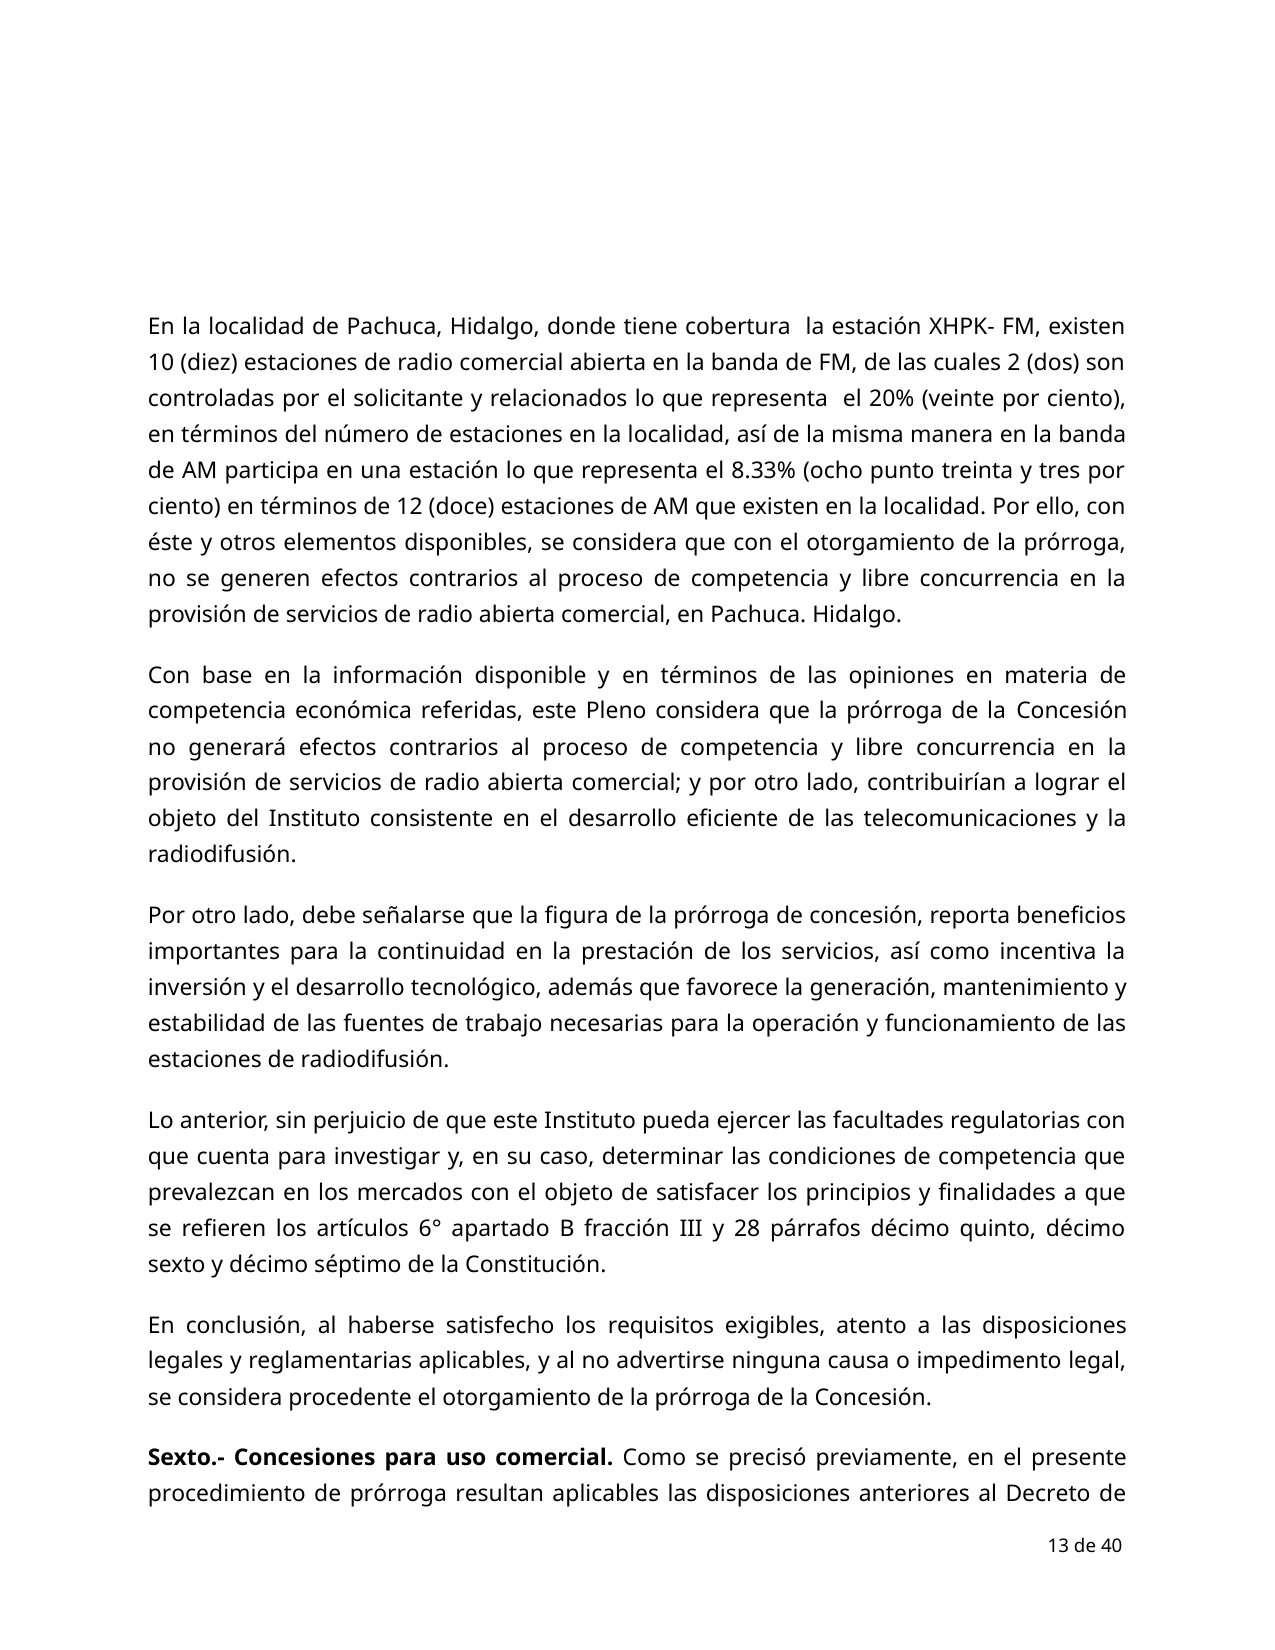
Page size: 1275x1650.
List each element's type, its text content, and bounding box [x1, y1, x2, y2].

text En conclusión, al haberse satisfecho los requisitos exigibles, atento a las disposiciones legales y reglamentarias aplicables, y al no advertirse ninguna causa o impedimento legal, se considera procedente el otorgamiento de la prórroga de la Concesión. [148, 1308, 1127, 1412]
text Con base en la información disponible y en términos de las opiniones en materia de competencia económica referidas, este Pleno considera que la prórroga de la Concesión no generará efectos contrarios al proceso de competencia y libre concurrencia en la provisión de servicios de radio abierta comercial; y por otro lado, contribuirían a lograr el objeto del Instituto consistente en el desarrollo eficiente de las telecomunicaciones y la radiodifusión. [148, 658, 1127, 869]
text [148, 1441, 1127, 1508]
text Por otro lado, debe señalarse que la figura de la prórroga de concesión, reporta beneficios importantes para la continuidad en la prestación de los servicios, así como incentiva la inversión y el desarrollo tecnológico, además que favorece la generación, mantenimiento y estabilidad de las fuentes de trabajo necesarias para la operación y funcionamiento de las estaciones de radiodifusión. [148, 899, 1127, 1074]
text Lo anterior, sin perjuicio de que este Instituto pueda ejercer las facultades regulatorias con que cuenta para investigar y, en su caso, determinar las condiciones de competencia que prevalezcan en los mercados con el objeto de satisfacer los principios y finalidades a que se refieren los artículos 6° apartado B fracción III y 28 párrafos décimo quinto, décimo sexto y décimo séptimo de la Constitución. [148, 1104, 1127, 1279]
text En la localidad de Pachuca, Hidalgo, donde tiene cobertura la estación XHPK- FM, existen 10 (diez) estaciones de radio comercial abierta en la banda de FM, de las cuales 2 (dos) son controladas por el solicitante y relacionados lo que representa el 20% (veinte por ciento), en términos del número de estaciones en la localidad, así de la misma manera en la banda de AM participa en una estación lo que representa el 8.33% (ocho punto treinta y tres por ciento) en términos de 12 (doce) estaciones de AM que existen en la localidad. Por ello, con éste y otros elementos disponibles, se considera que con el otorgamiento de la prórroga, no se generen efectos contrarios al proceso de competencia y libre concurrencia en la provisión de servicios de radio abierta comercial, en Pachuca. Hidalgo. [148, 310, 1127, 629]
